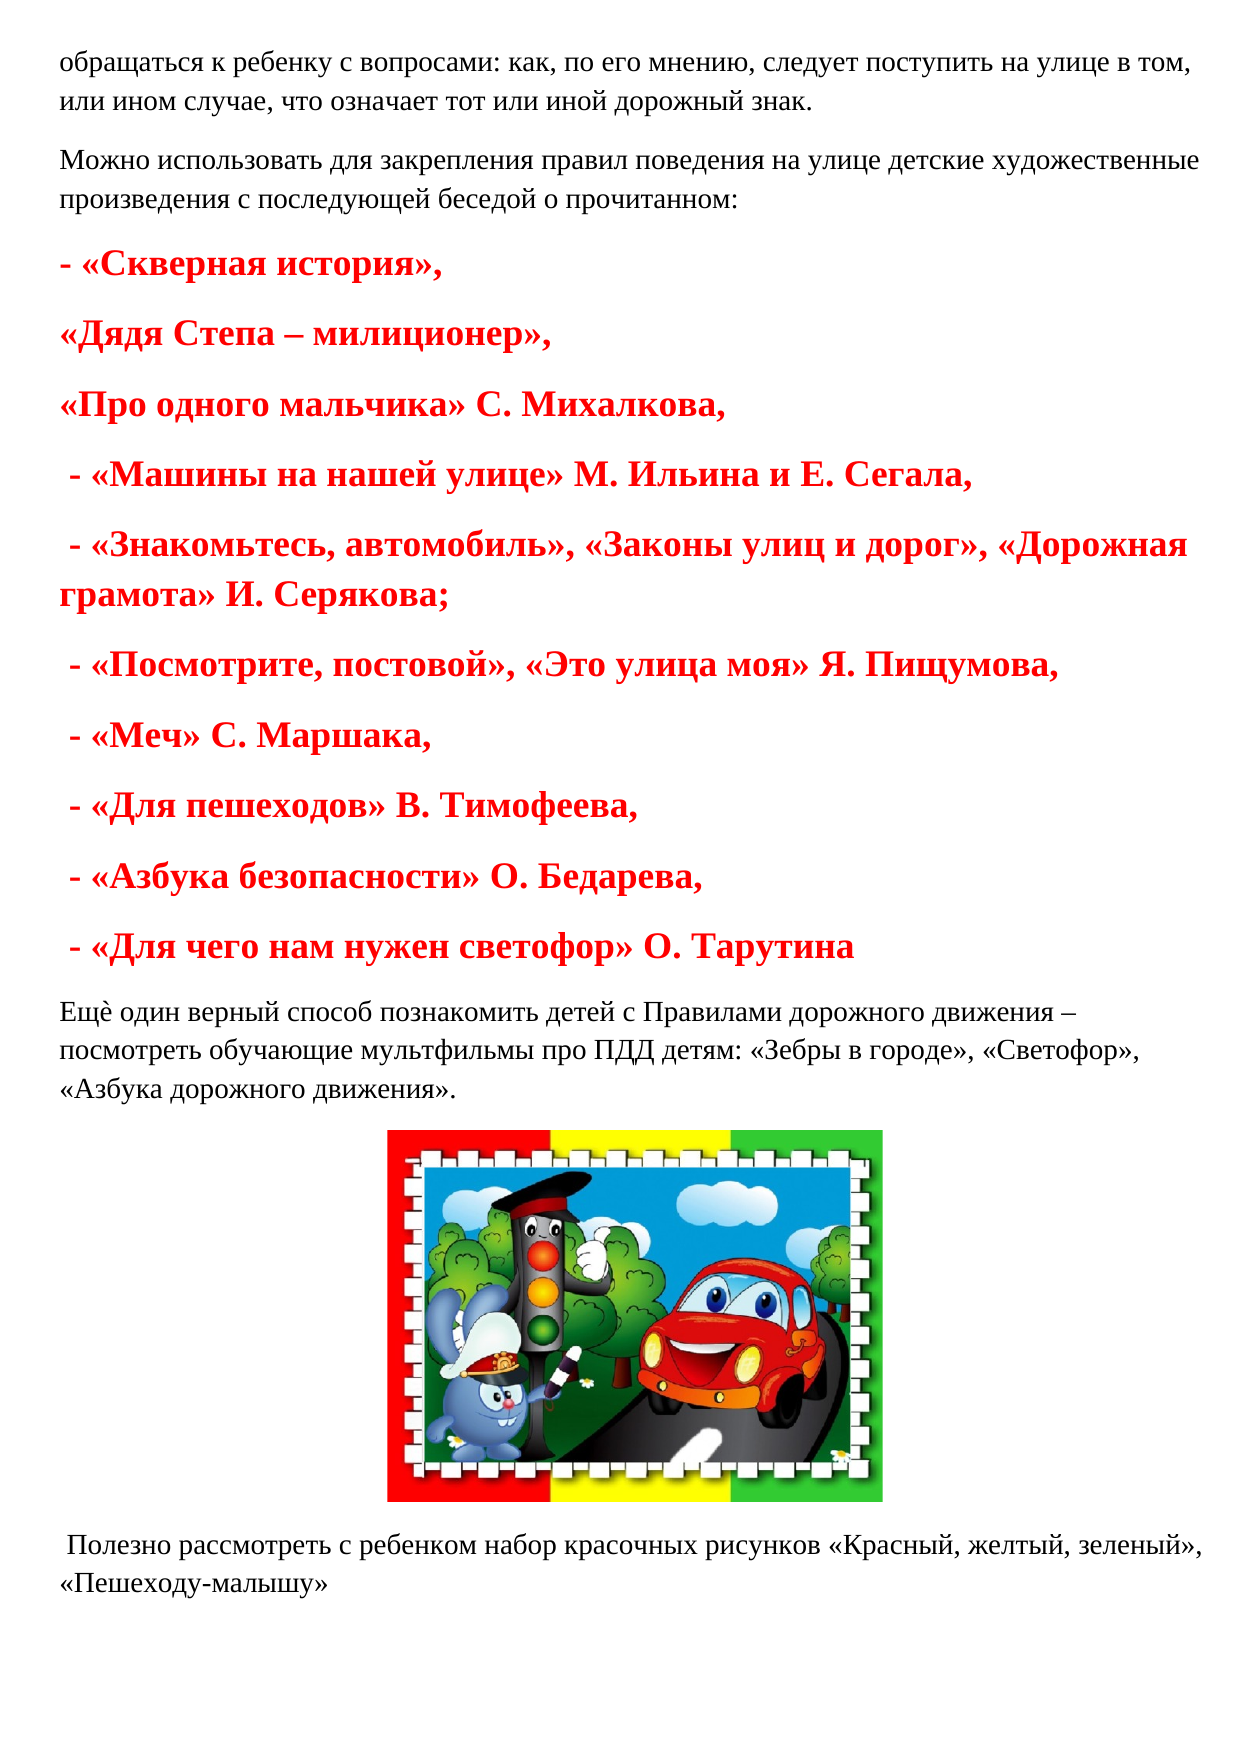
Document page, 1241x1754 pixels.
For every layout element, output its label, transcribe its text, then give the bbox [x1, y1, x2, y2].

text - «Азбука безопасности» О. Бедарева, [59, 853, 1211, 896]
text Ещѐ один верный способ познакомить детей с Правилами дорожного движения – посмотреть обучающие мультфильмы про ПДД детям: «Зебры в городе», «Светофор», «Азбука дорожного движения». [59, 994, 1211, 1104]
text «Про одного мальчика» С. Михалкова, [59, 381, 1211, 424]
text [59, 44, 1211, 116]
picture [387, 1130, 883, 1502]
text - «Скверная история», [59, 240, 1211, 283]
text - «Меч» С. Маршака, [59, 712, 1211, 755]
text Можно использовать для закрепления правил поведения на улице детские художественные произведения с последующей беседой о прочитанном: [59, 142, 1211, 214]
text - «Посмотрите, постовой», «Это улица моя» Я. Пищумова, [59, 642, 1211, 685]
text - «Знакомьтесь, автомобиль», «Законы улиц и дорог», «Дорожная грамота» И. Серякова; [59, 522, 1211, 614]
text - «Для чего нам нужен светофор» О. Тарутина [59, 923, 1211, 967]
text - «Машины на нашей улице» М. Ильина и Е. Сегала, [59, 451, 1211, 494]
text Полезно рассмотреть с ребенком набор красочных рисунков «Красный, желтый, зеленый», «Пешеходу-малышу» [59, 1527, 1211, 1599]
text - «Для пешеходов» В. Тимофеева, [59, 783, 1211, 826]
text «Дядя Степа – милиционер», [59, 311, 1211, 354]
